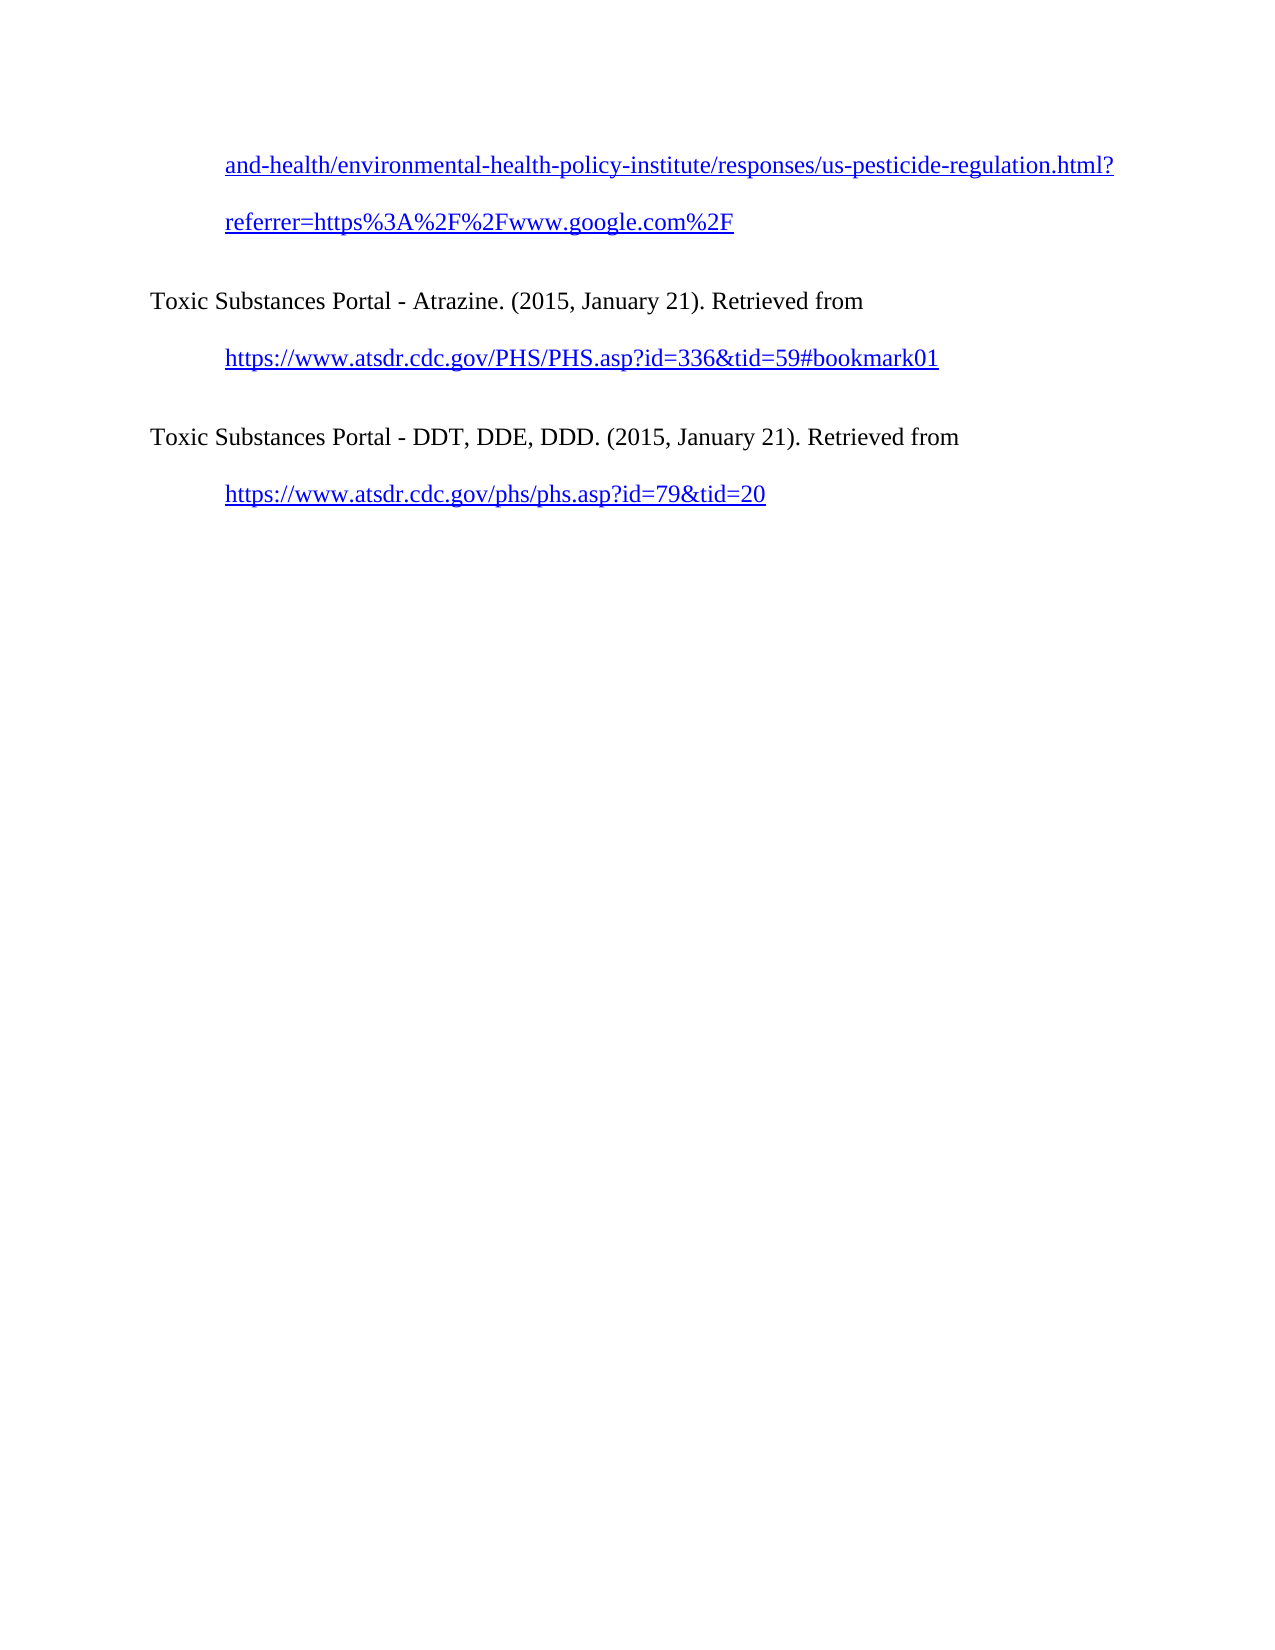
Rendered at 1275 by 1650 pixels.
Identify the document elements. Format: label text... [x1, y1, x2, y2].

text Toxic Substances Portal - Atrazine. (2015, January 21). Retrieved from https://www.atsdr.cdc.gov/PHS/PHS.asp?id=336&tid=59#bookmark01 [150, 286, 1125, 372]
text Toxic Substances Portal - DDT, DDE, DDD. (2015, January 21). Retrieved from https://www.atsdr.cdc.gov/phs/phs.asp?id=79&tid=20 [150, 422, 1125, 508]
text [150, 150, 1125, 236]
